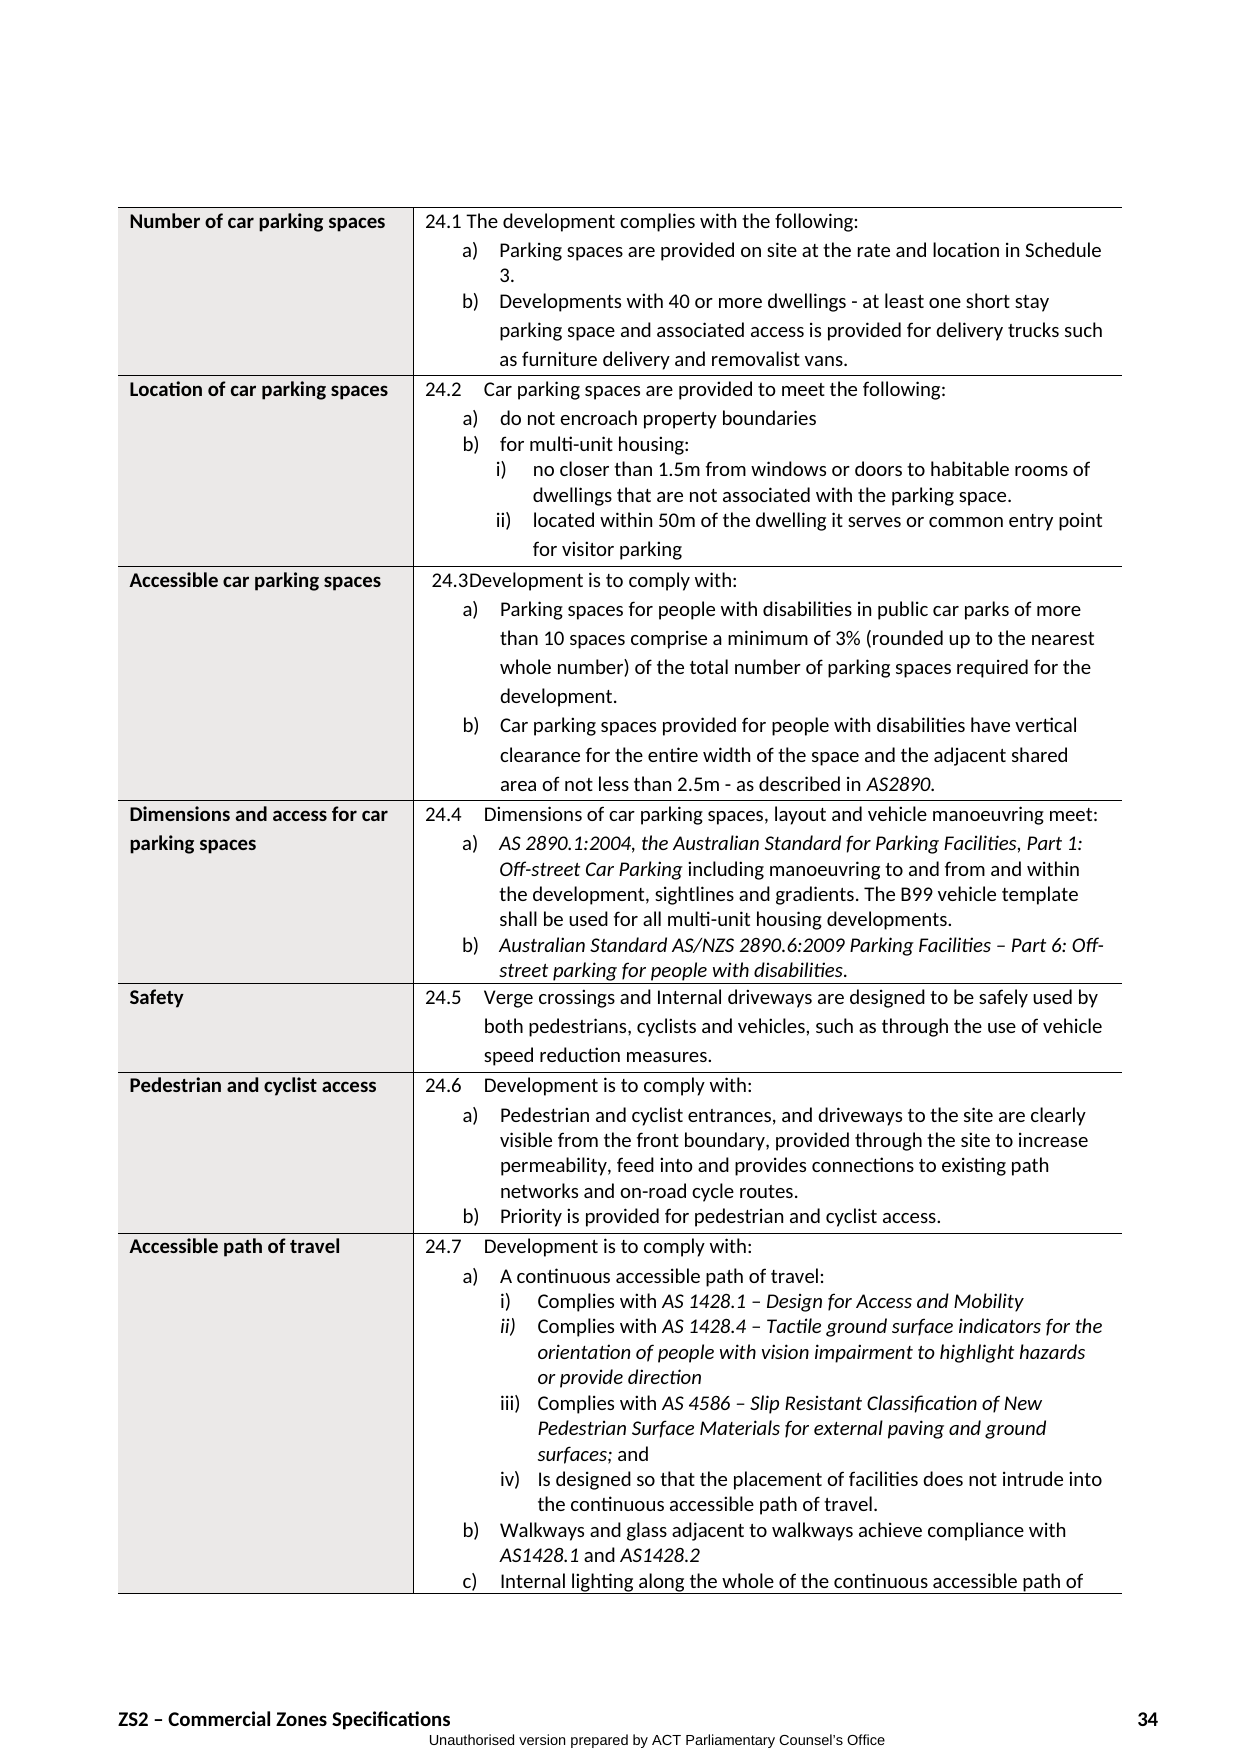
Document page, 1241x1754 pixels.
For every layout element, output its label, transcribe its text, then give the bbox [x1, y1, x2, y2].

table_cell Location of car parking spaces [118, 376, 413, 566]
table_cell Dimensions and access for car parking spaces [118, 801, 413, 983]
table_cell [118, 1234, 413, 1593]
table_cell 24.2 Car parking spaces are provided to meet the following: a) do not encroach property boundaries b) for multi-unit housing: i) no closer than 1.5m from windows or doors to habitable rooms of dwellings that are not associated with the parking space. ii) located within 50m of the dwelling it serves or common entry point for visitor parking [414, 376, 1122, 566]
table_cell 24.5 Verge crossings and Internal driveways are designed to be safely used by both pedestrians, cyclists and vehicles, such as through the use of vehicle speed reduction measures. [414, 984, 1122, 1072]
table_cell Safety [118, 984, 413, 1072]
table_cell 24.6 Development is to comply with: a) Pedestrian and cyclist entrances, and driveways to the site are clearly visible from the front boundary, provided through the site to increase permeability, feed into and provides connections to existing path networks and on-road cycle routes. b) Priority is provided for pedestrian and cyclist access. [414, 1073, 1122, 1233]
table_cell Pedestrian and cyclist access [118, 1073, 413, 1233]
table_cell Number of car parking spaces [118, 208, 413, 375]
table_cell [414, 1234, 1122, 1593]
table_cell 24.1 The development complies with the following: a) Parking spaces are provided on site at the rate and location in Schedule 3. b) Developments with 40 or more dwellings - at least one short stay parking space and associated access is provided for delivery trucks such as furniture delivery and removalist vans. [414, 208, 1122, 375]
table_cell 24.4 Dimensions of car parking spaces, layout and vehicle manoeuvring meet: a) AS 2890.1:2004, the Australian Standard for Parking Facilities, Part 1: Off-street Car Parking including manoeuvring to and from and within the development, sightlines and gradients. The B99 vehicle template shall be used for all multi-unit housing developments. b) Australian Standard AS/NZS 2890.6:2009 Parking Facilities – Part 6: Off-street parking for people with disabilities. [414, 801, 1122, 983]
table_cell Accessible car parking spaces [118, 567, 413, 800]
table_cell 24.3 Development is to comply with: a) Parking spaces for people with disabilities in public car parks of more than 10 spaces comprise a minimum of 3% (rounded up to the nearest whole number) of the total number of parking spaces required for the development. b) Car parking spaces provided for people with disabilities have vertical clearance for the entire width of the space and the adjacent shared area of not less than 2.5m - as described in AS2890. [414, 567, 1122, 800]
